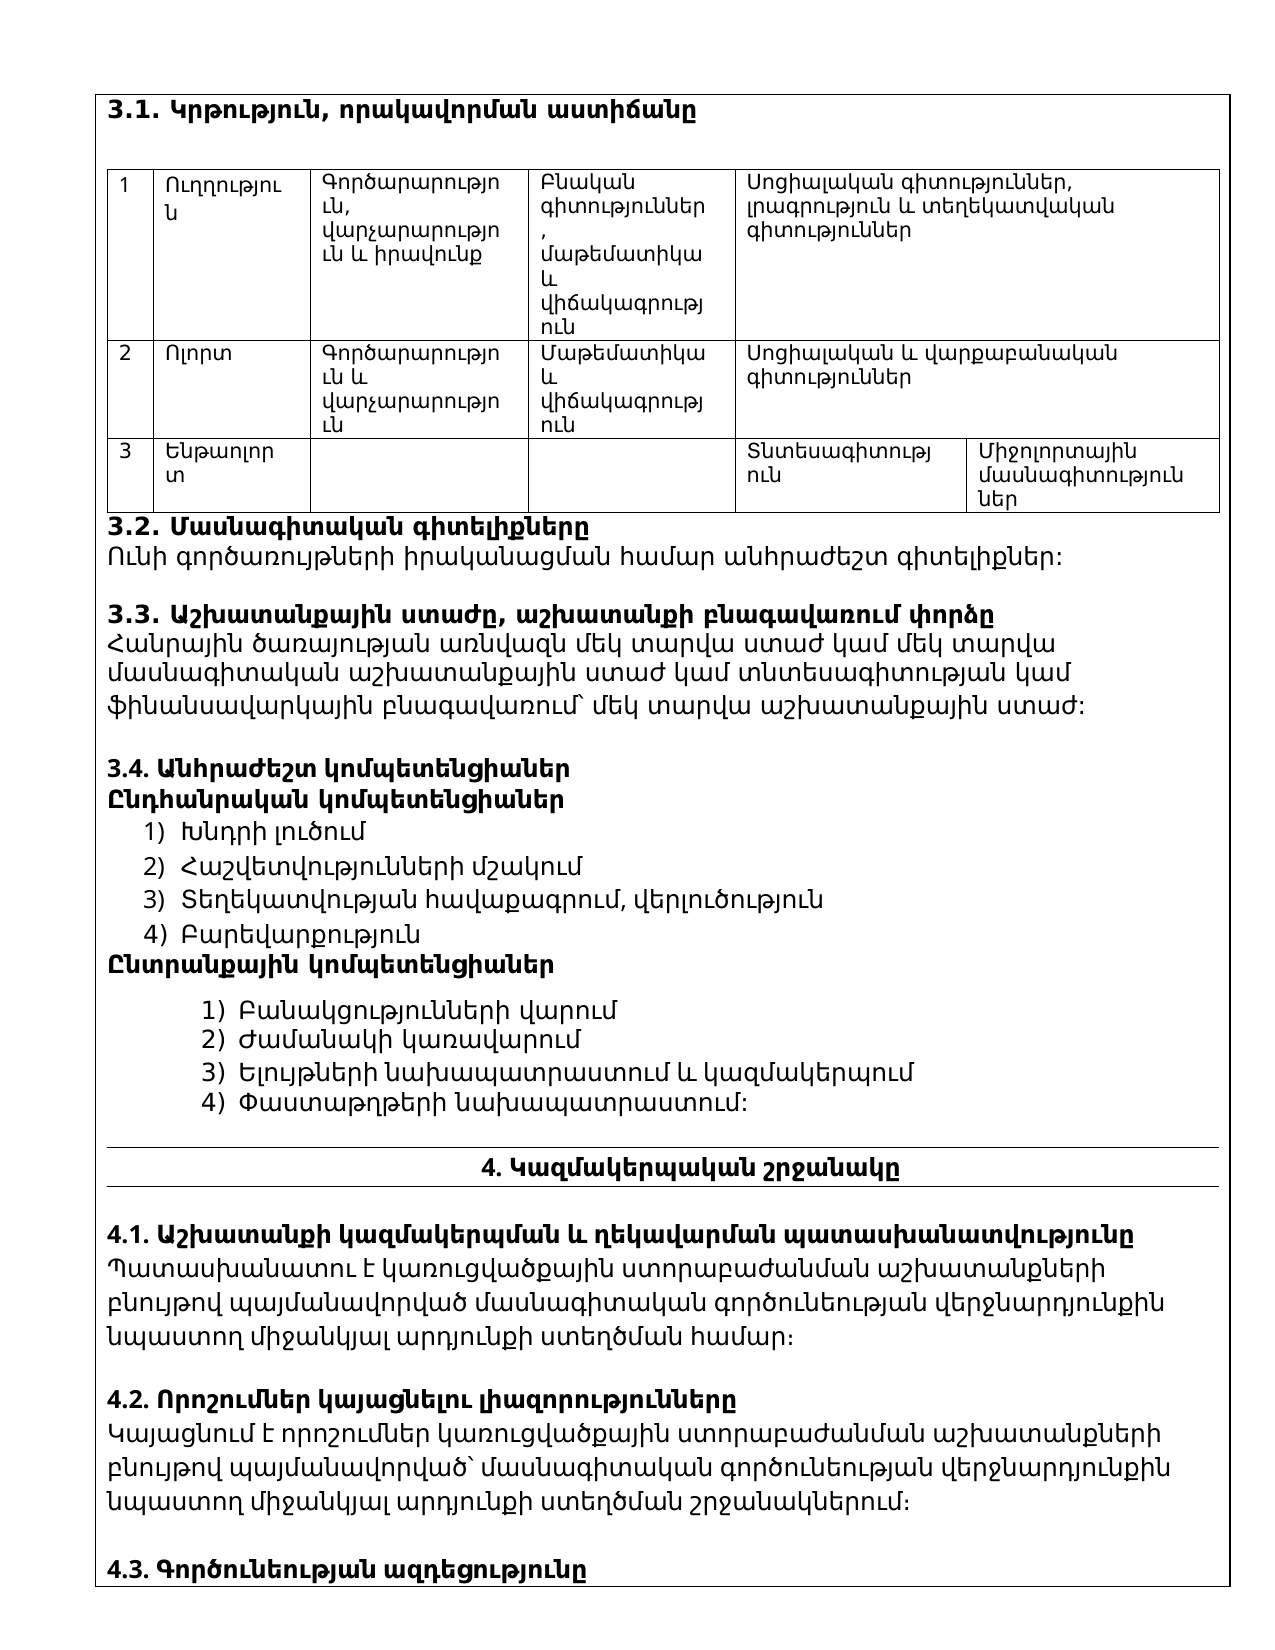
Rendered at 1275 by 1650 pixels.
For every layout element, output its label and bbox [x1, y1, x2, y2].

table_cell [96, 95, 1229, 1586]
